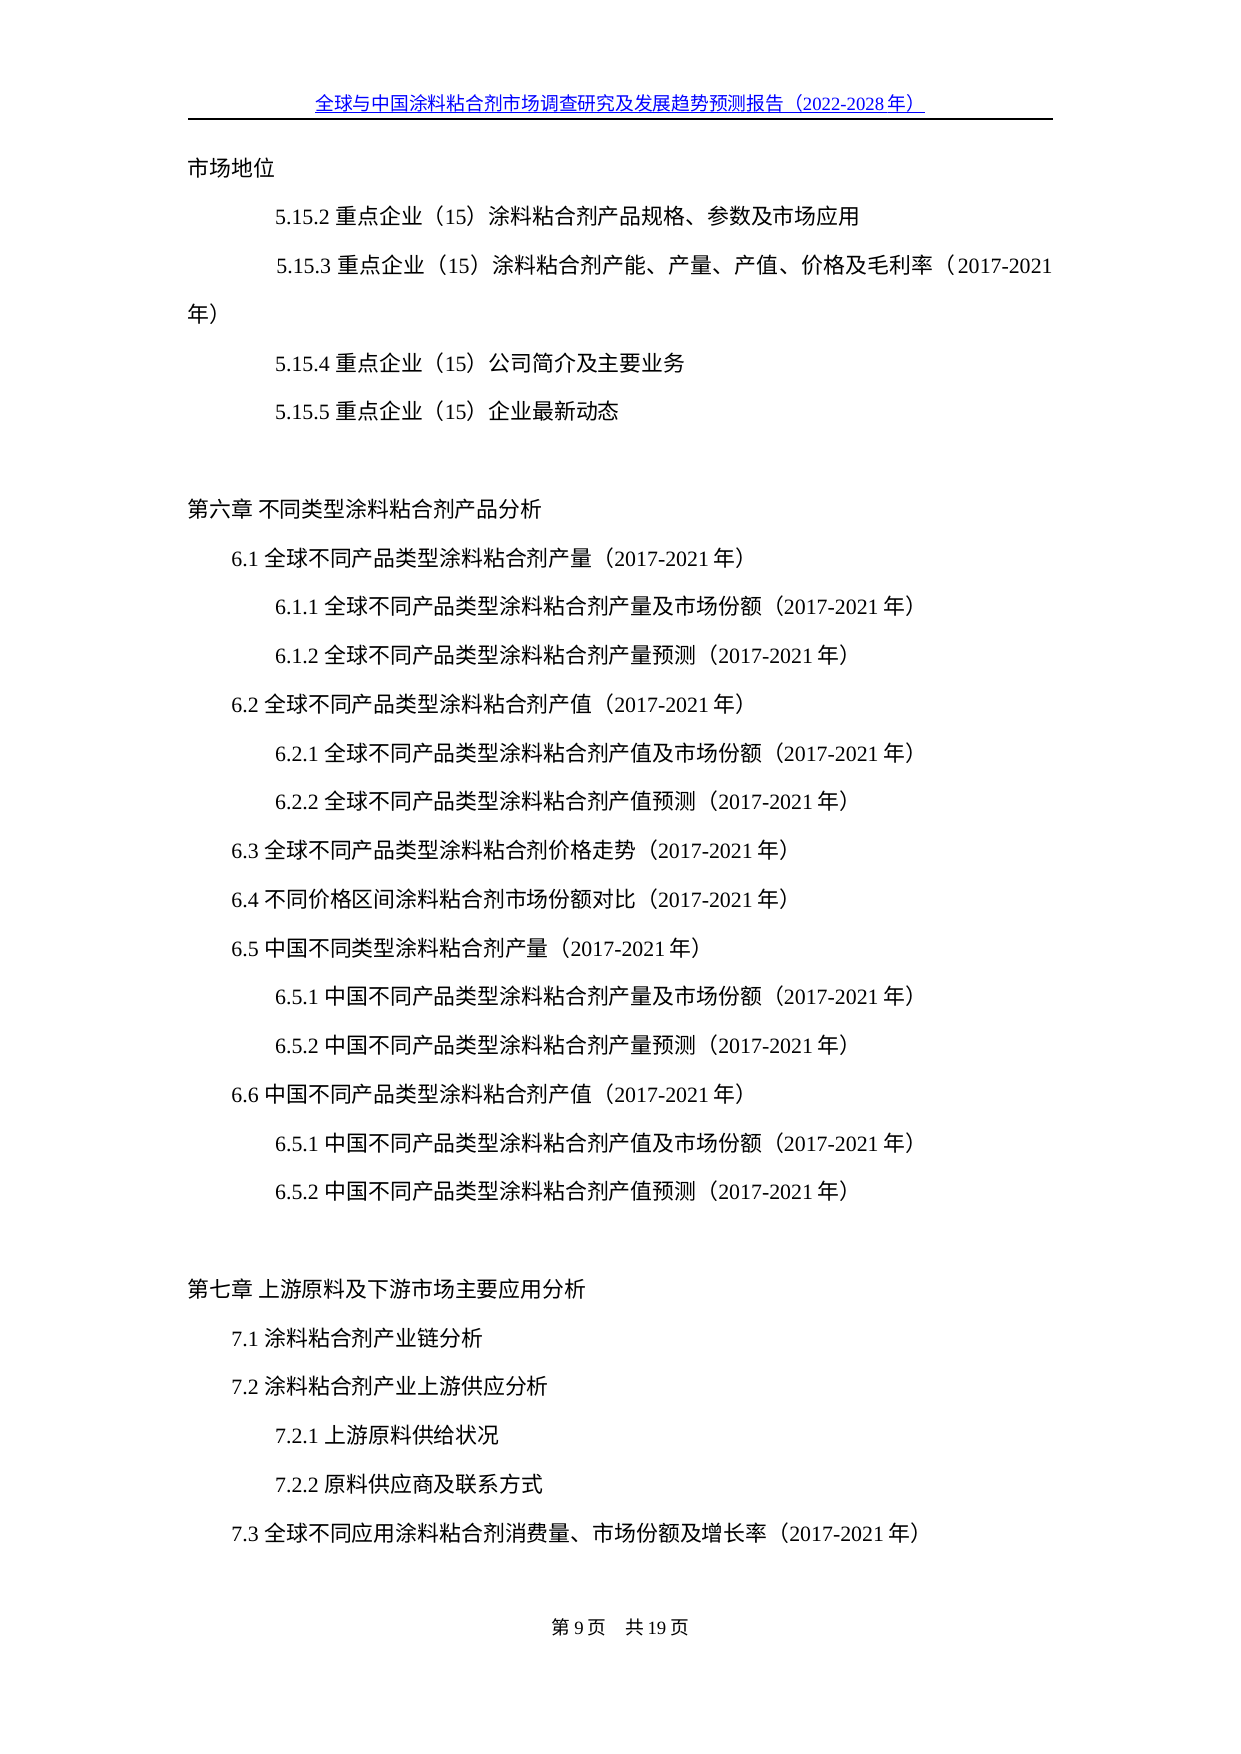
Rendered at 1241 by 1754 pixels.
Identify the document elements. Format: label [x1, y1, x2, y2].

text [187, 150, 1053, 1548]
